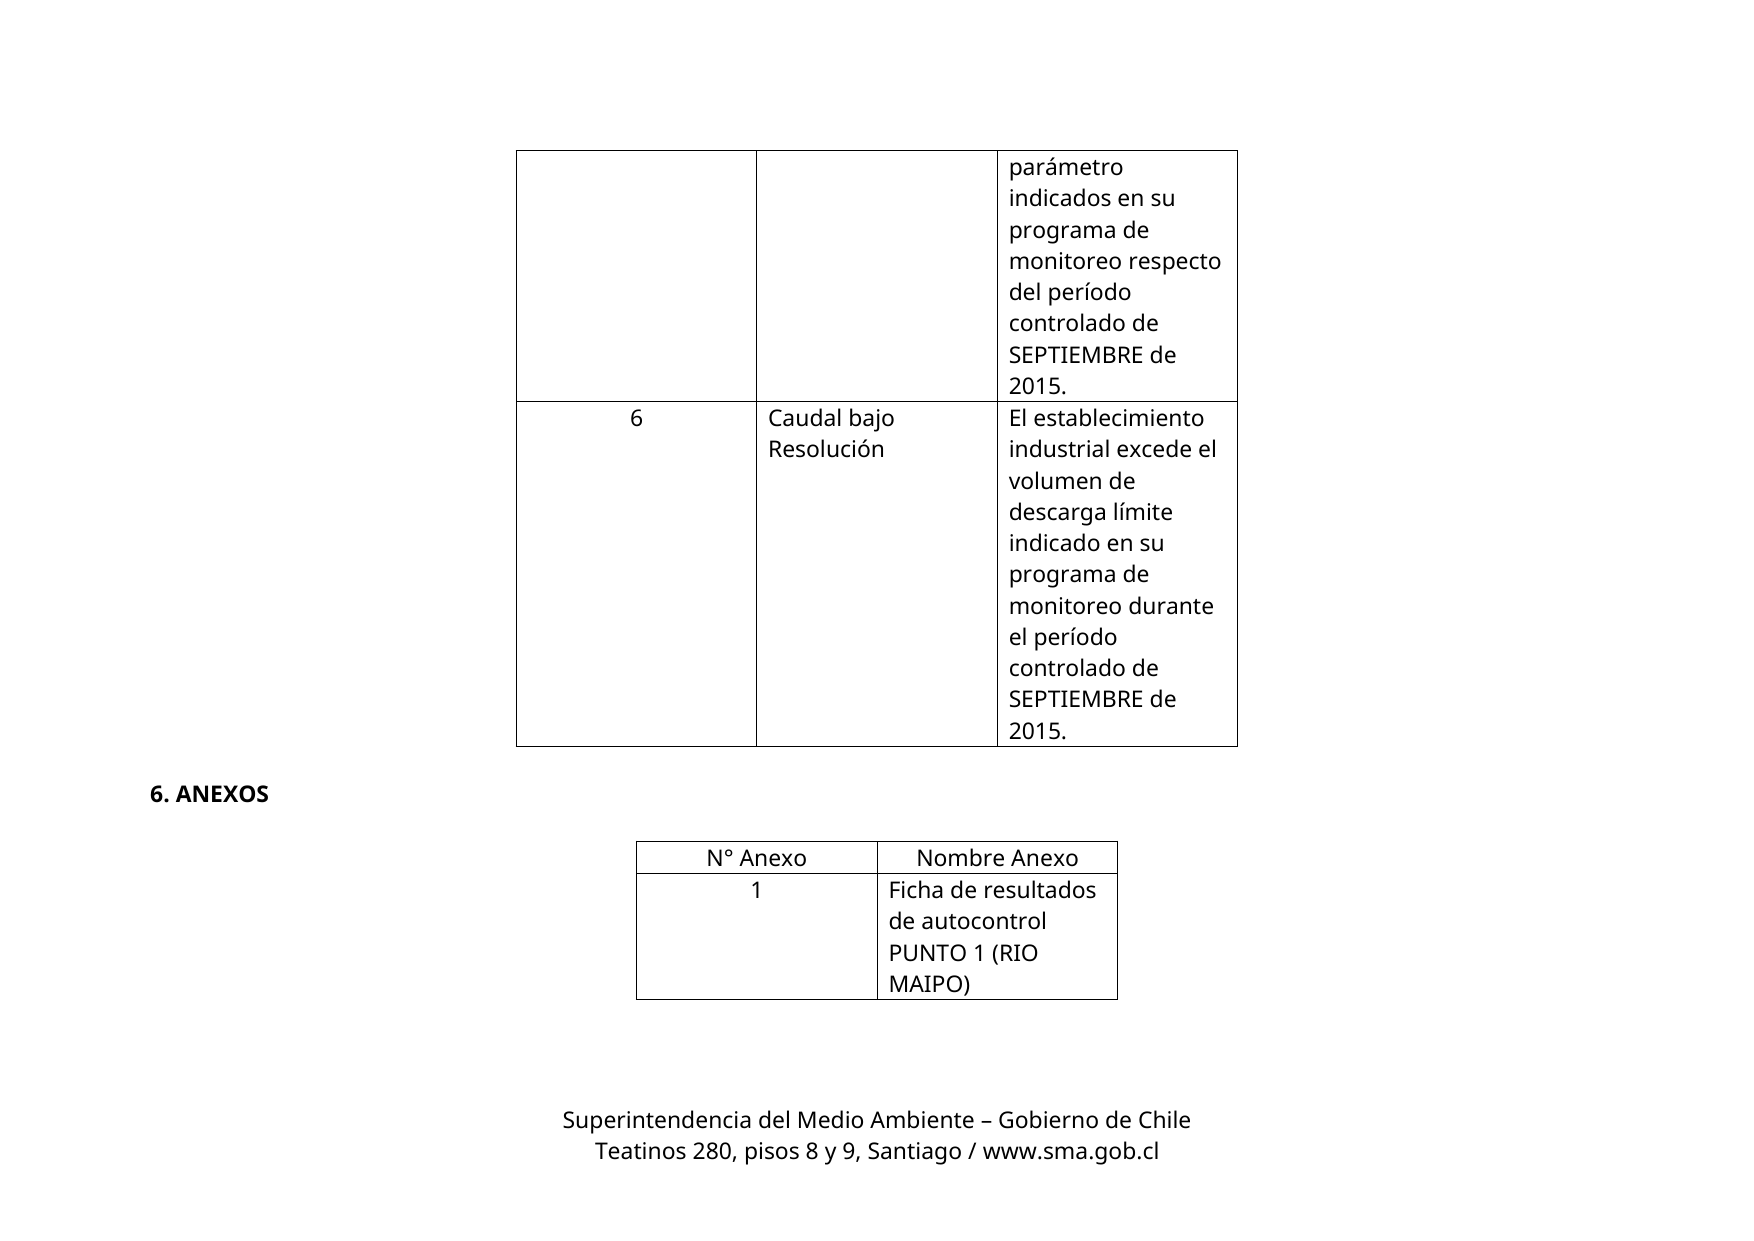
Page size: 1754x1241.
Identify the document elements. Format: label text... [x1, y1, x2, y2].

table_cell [998, 151, 1237, 401]
table_cell 6 [517, 402, 756, 746]
table_cell Ficha de resultados de autocontrol PUNTO 1 (RIO MAIPO) [878, 874, 1117, 999]
table_header Nombre Anexo [878, 842, 1117, 873]
table_header N° Anexo [637, 842, 877, 873]
table_cell 5 [517, 151, 756, 401]
text 6. ANEXOS [150, 747, 1604, 809]
table_cell 1 [637, 874, 877, 999]
table_cell Caudal bajo Resolución [757, 402, 997, 746]
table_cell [757, 151, 997, 401]
table_cell El establecimiento industrial excede el volumen de descarga límite indicado en su programa de monitoreo durante el período controlado de SEPTIEMBRE de 2015. [998, 402, 1237, 746]
